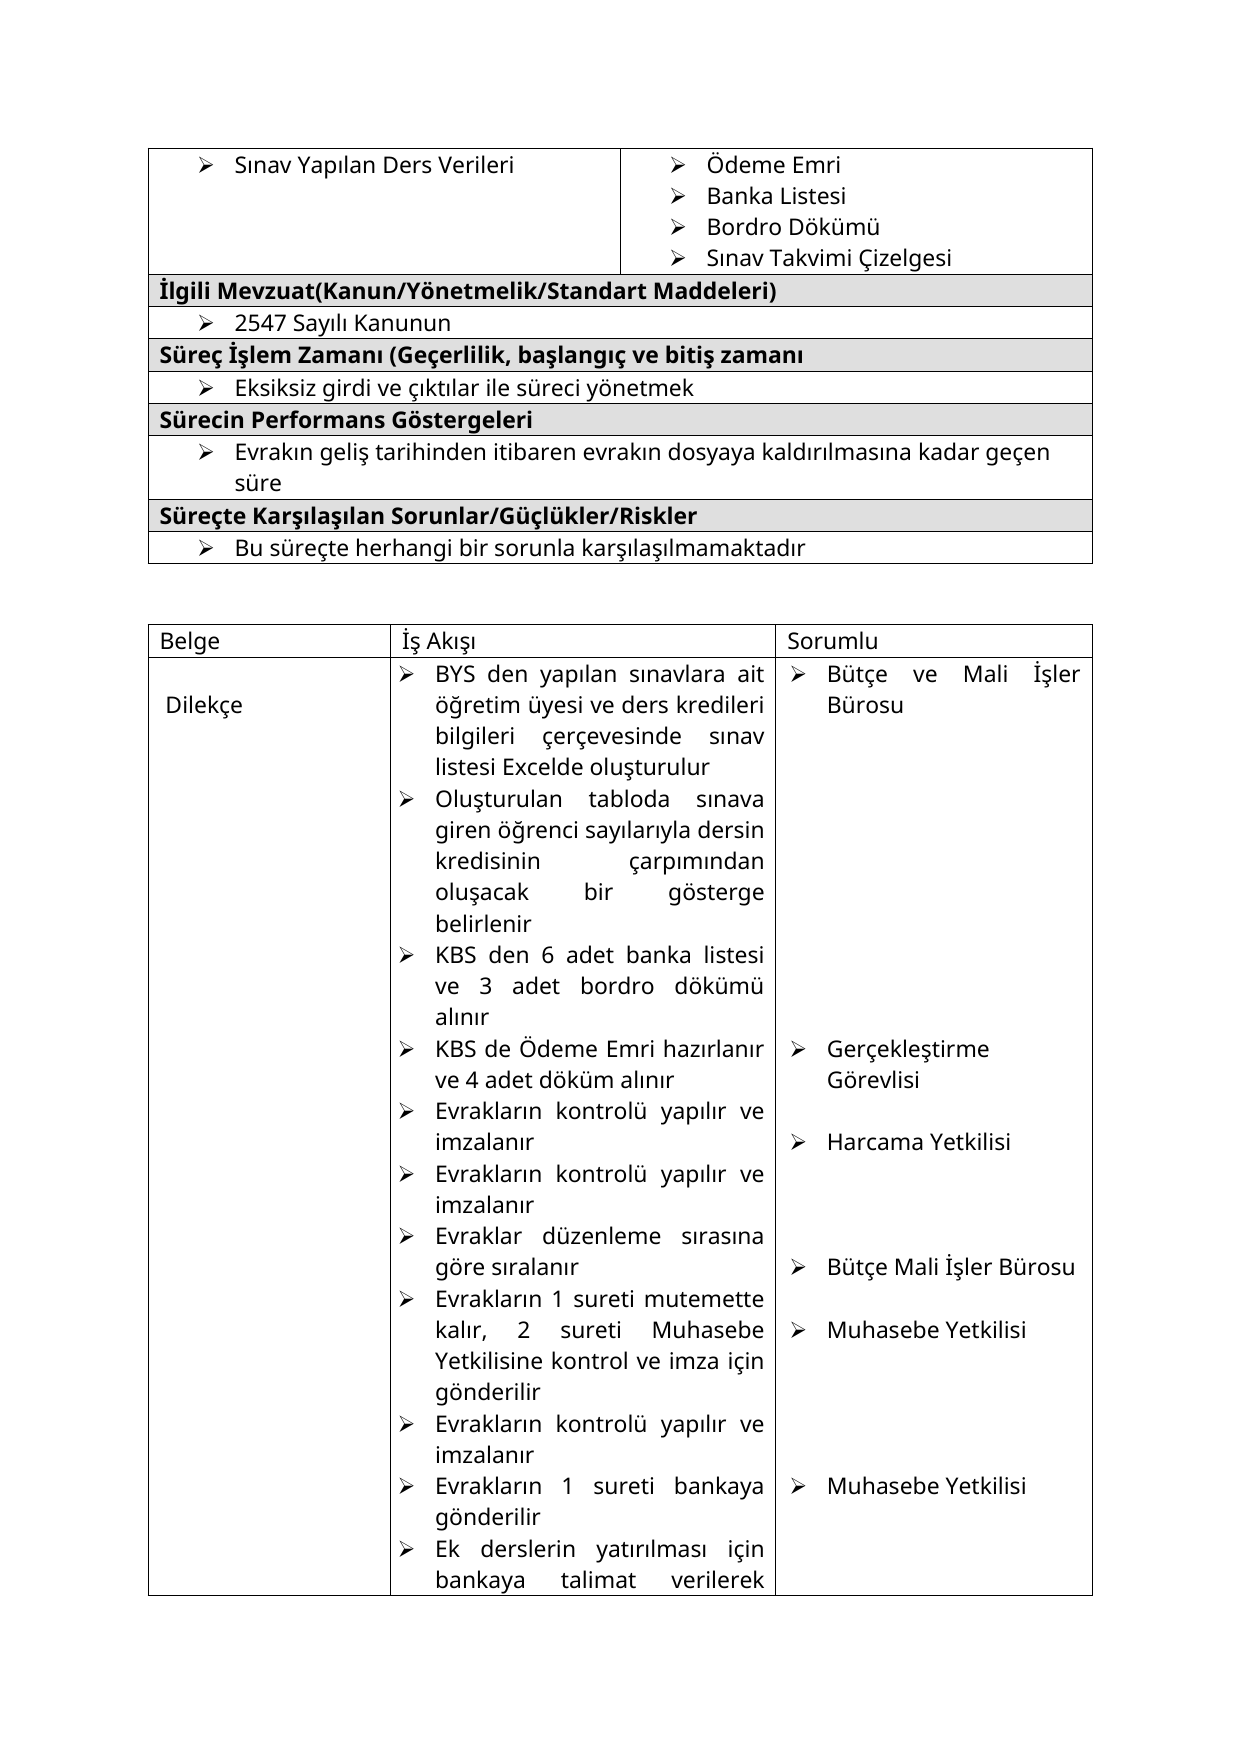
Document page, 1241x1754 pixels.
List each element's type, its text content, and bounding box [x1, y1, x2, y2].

table_header İş Akışı [391, 625, 775, 657]
table_cell Eksiksiz girdi ve çıktılar ile süreci yönetmek [149, 372, 1092, 403]
table_cell 2547 Sayılı Kanunun [149, 307, 1092, 338]
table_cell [391, 658, 775, 1595]
table_cell Ödeme Emri Banka Listesi Bordro Dökümü Sınav Takvimi Çizelgesi [621, 149, 1092, 274]
table_cell İlgili Mevzuat(Kanun/Yönetmelik/Standart Maddeleri) [149, 275, 1092, 306]
table_header Belge [149, 625, 390, 657]
table_cell Sürecin Performans Göstergeleri [149, 404, 1092, 435]
table_cell Süreçte Karşılaşılan Sorunlar/Güçlükler/Riskler [149, 500, 1092, 531]
table_cell Evrakın geliş tarihinden itibaren evrakın dosyaya kaldırılmasına kadar geçen süre [149, 436, 1092, 499]
table_cell Süreç İşlem Zamanı (Geçerlilik, başlangıç ve bitiş zamanı [149, 339, 1092, 371]
table_header Sorumlu [776, 625, 1092, 657]
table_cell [776, 658, 1092, 1595]
table_cell Bu süreçte herhangi bir sorunla karşılaşılmamaktadır [149, 532, 1092, 563]
table_cell Sınav Yapılan Ders Verileri [149, 149, 620, 274]
table_cell Dilekçe [149, 658, 390, 1595]
